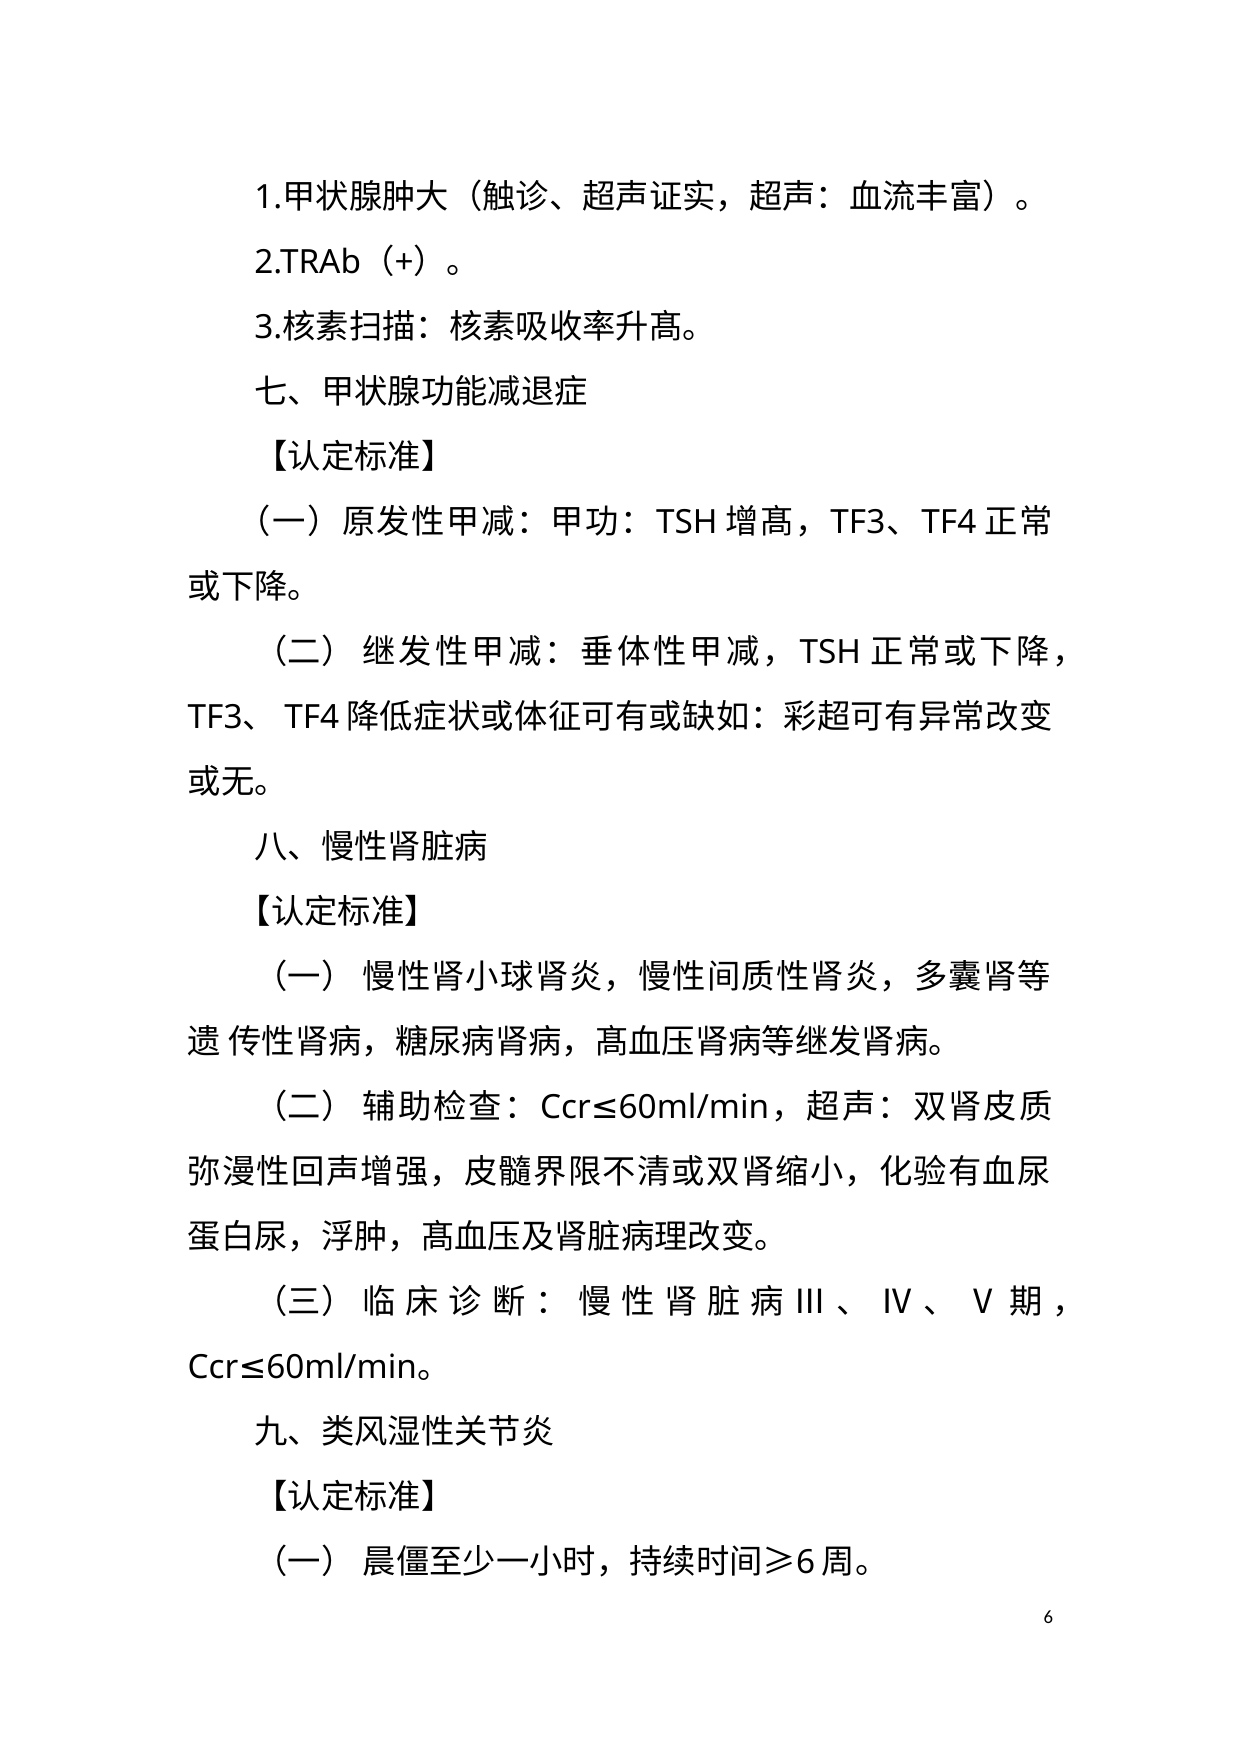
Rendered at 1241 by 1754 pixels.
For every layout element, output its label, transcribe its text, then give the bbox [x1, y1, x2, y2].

text 3.核素扫描：核素吸收率升髙。 [187, 292, 1053, 357]
text 1.甲状腺肿大（触诊、超声证实，超声：血流丰富）。 [187, 162, 1053, 227]
text （二） 辅助检查：Ccr≤60ml/min，超声：双肾皮质弥漫性回声增强，皮髓界限不清或双肾缩小，化验有血尿，蛋白尿，浮肿，髙血压及肾脏病理改变。 [187, 1072, 1053, 1267]
text （一） 慢性肾小球肾炎，慢性间质性肾炎，多囊肾等遗 传性肾病，糖尿病肾病，髙血压肾病等继发肾病。 [187, 942, 1053, 1072]
text 【认定标准】 [187, 1462, 1053, 1527]
text 【认定标准】 [187, 422, 1053, 487]
text 【认定标准】 [187, 877, 1053, 942]
text （二） 继发性甲减：垂体性甲减，TSH正常或下降，TF3、 TF4降低症状或体征可有或缺如：彩超可有异常改变或无。 [187, 617, 1053, 812]
text 八、慢性肾脏病 [187, 812, 1053, 877]
text 九、类风湿性关节炎 [187, 1397, 1053, 1462]
text 2.TRAb（+）。 [187, 227, 1053, 292]
text 七、甲状腺功能减退症 [187, 357, 1053, 422]
text （三） 临床诊断：慢性肾脏病Ⅲ、Ⅳ、Ⅴ期，Ccr≤60ml/min。 [187, 1267, 1053, 1397]
text （一） 晨僵至少一小时，持续时间≥6周。 [187, 1527, 1053, 1592]
text （一）原发性甲减：甲功：TSH增髙，TF3、TF4正常或下降。 [187, 487, 1053, 617]
